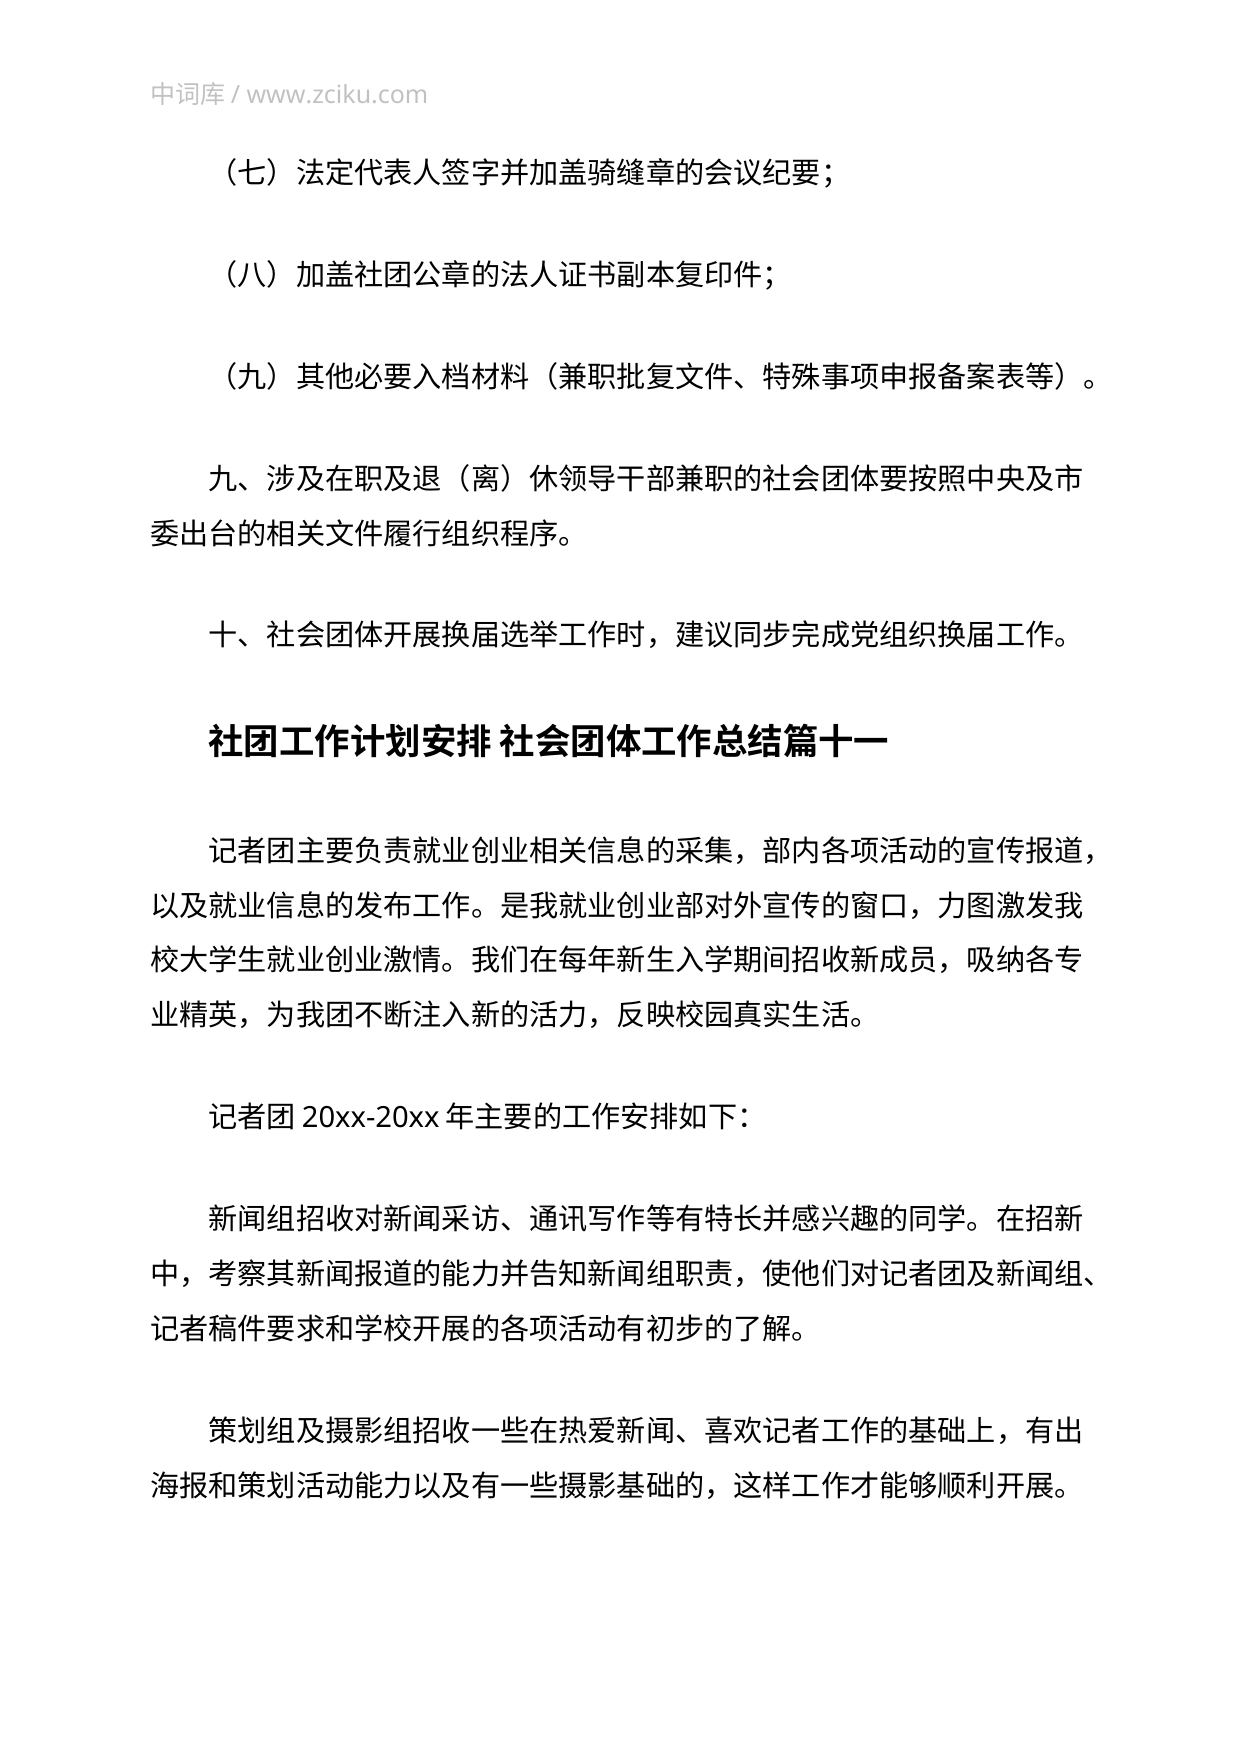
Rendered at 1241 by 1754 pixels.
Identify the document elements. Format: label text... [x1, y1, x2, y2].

text 策划组及摄影组招收一些在热爱新闻、喜欢记者工作的基础上，有出海报和策划活动能力以及有一些摄影基础的，这样工作才能够顺利开展。 [150, 1407, 1090, 1504]
text 新闻组招收对新闻采访、通讯写作等有特长并感兴趣的同学。在招新中，考察其新闻报道的能力并告知新闻组职责，使他们对记者团及新闻组、记者稿件要求和学校开展的各项活动有初步的了解。 [150, 1196, 1090, 1348]
text 社团工作计划安排 社会团体工作总结篇十一 [150, 714, 1090, 765]
text 记者团20xx-20xx年主要的工作安排如下： [150, 1094, 1090, 1136]
text （七）法定代表人签字并加盖骑缝章的会议纪要； [150, 150, 1090, 192]
text （八）加盖社团公章的法人证书副本复印件； [150, 252, 1090, 294]
text 十、社会团体开展换届选举工作时，建议同步完成党组织换届工作。 [150, 612, 1090, 654]
text 记者团主要负责就业创业相关信息的采集，部内各项活动的宣传报道，以及就业信息的发布工作。是我就业创业部对外宣传的窗口，力图激发我校大学生就业创业激情。我们在每年新生入学期间招收新成员，吸纳各专业精英，为我团不断注入新的活力，反映校园真实生活。 [150, 827, 1090, 1034]
text 九、涉及在职及退（离）休领导干部兼职的社会团体要按照中央及市委出台的相关文件履行组织程序。 [150, 455, 1090, 552]
text （九）其他必要入档材料（兼职批复文件、特殊事项申报备案表等）。 [150, 353, 1090, 396]
